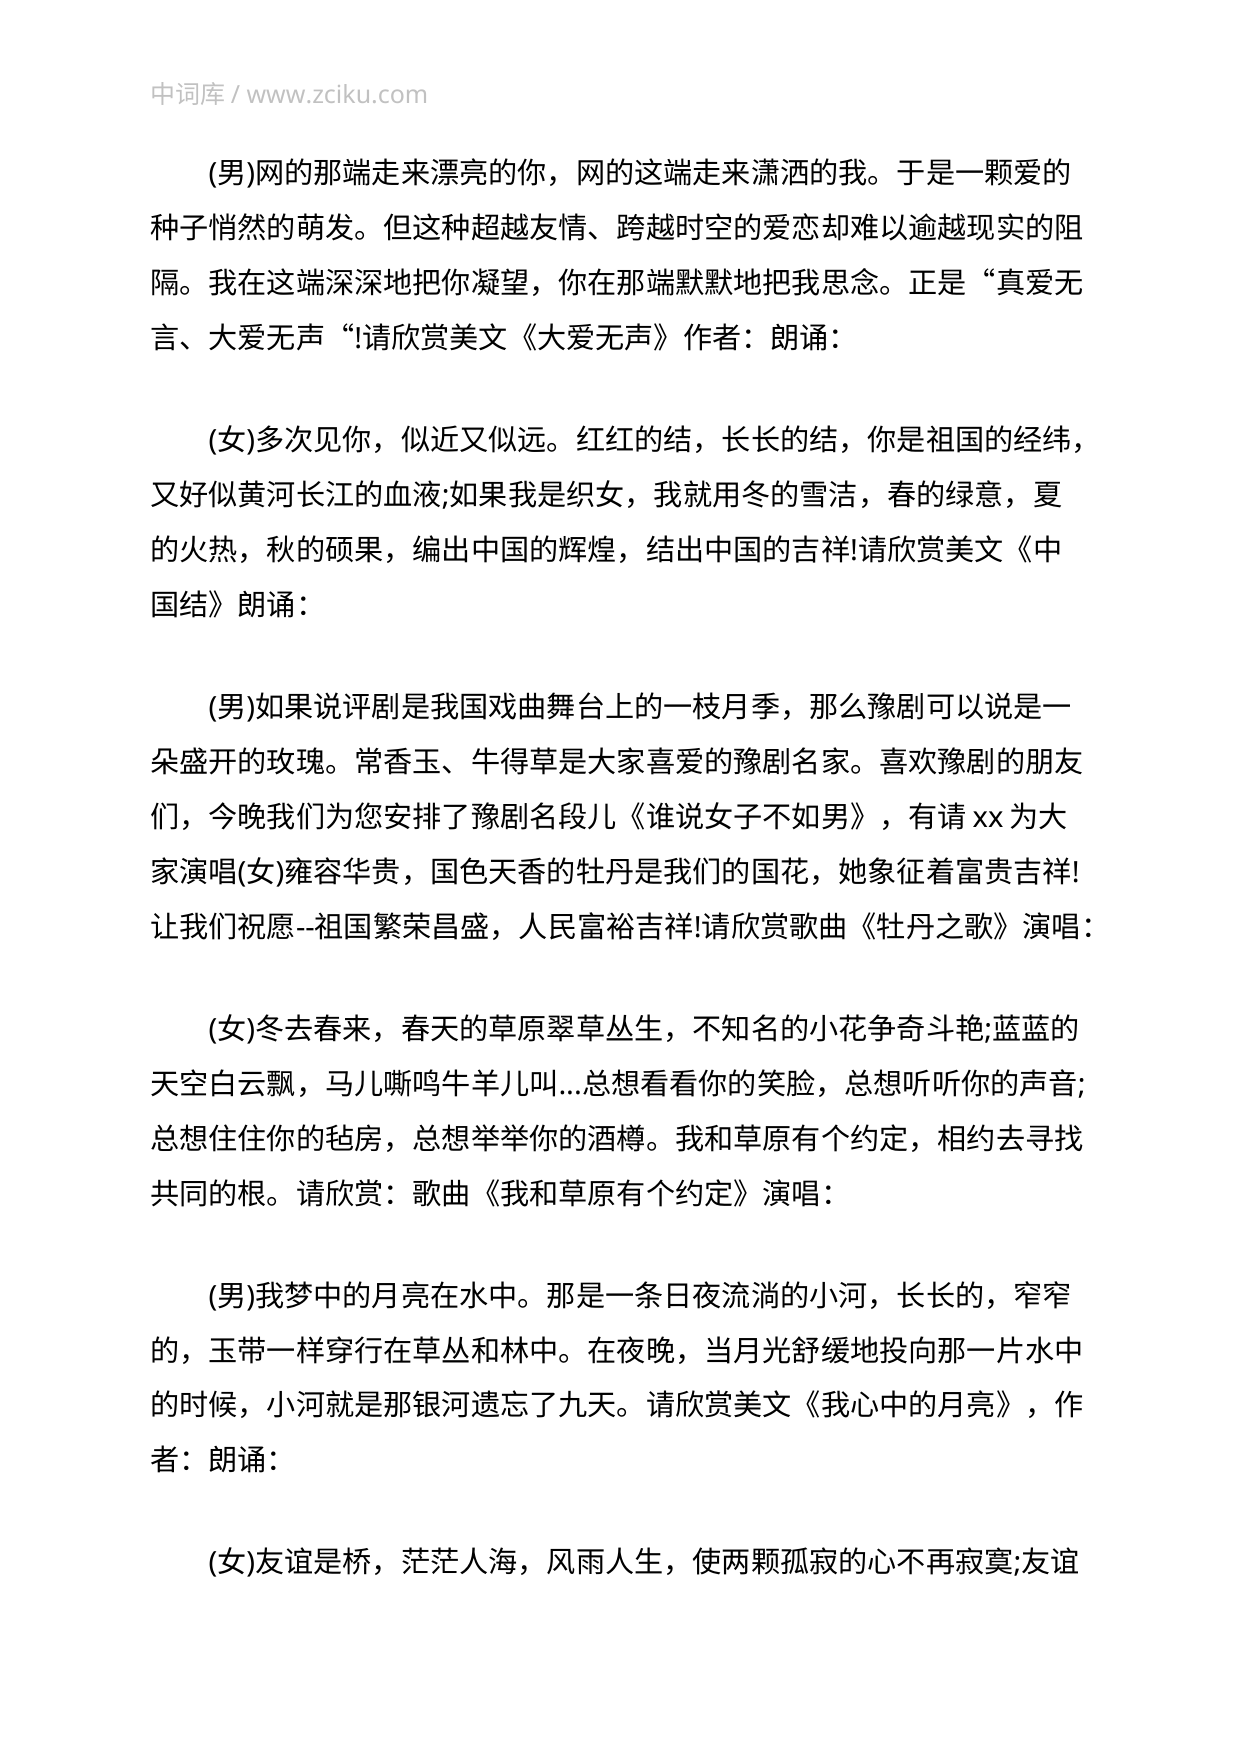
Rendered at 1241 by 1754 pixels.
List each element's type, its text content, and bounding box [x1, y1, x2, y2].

text (女)冬去春来，春天的草原翠草丛生，不知名的小花争奇斗艳;蓝蓝的天空白云飘，马儿嘶鸣牛羊儿叫...总想看看你的笑脸，总想听听你的声音;总想住住你的毡房，总想举举你的酒樽。我和草原有个约定，相约去寻找共同的根。请欣赏：歌曲《我和草原有个约定》演唱： [150, 1005, 1090, 1213]
text (男)如果说评剧是我国戏曲舞台上的一枝月季，那么豫剧可以说是一朵盛开的玫瑰。常香玉、牛得草是大家喜爱的豫剧名家。喜欢豫剧的朋友们，今晚我们为您安排了豫剧名段儿《谁说女子不如男》，有请xx为大家演唱(女)雍容华贵，国色天香的牡丹是我们的国花，她象征着富贵吉祥!让我们祝愿--祖国繁荣昌盛，人民富裕吉祥!请欣赏歌曲《牡丹之歌》演唱： [150, 683, 1090, 946]
text (男)我梦中的月亮在水中。那是一条日夜流淌的小河，长长的，窄窄的，玉带一样穿行在草丛和林中。在夜晚，当月光舒缓地投向那一片水中的时候，小河就是那银河遗忘了九天。请欣赏美文《我心中的月亮》，作者：朗诵： [150, 1272, 1090, 1479]
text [150, 1539, 1090, 1581]
text (女)多次见你，似近又似远。红红的结，长长的结，你是祖国的经纬，又好似黄河长江的血液;如果我是织女，我就用冬的雪洁，春的绿意，夏的火热，秋的硕果，编出中国的辉煌，结出中国的吉祥!请欣赏美文《中国结》朗诵： [150, 417, 1090, 624]
text (男)网的那端走来漂亮的你，网的这端走来潇洒的我。于是一颗爱的种子悄然的萌发。但这种超越友情、跨越时空的爱恋却难以逾越现实的阻隔。我在这端深深地把你凝望，你在那端默默地把我思念。正是“真爱无言、大爱无声“!请欣赏美文《大爱无声》作者：朗诵： [150, 150, 1090, 357]
